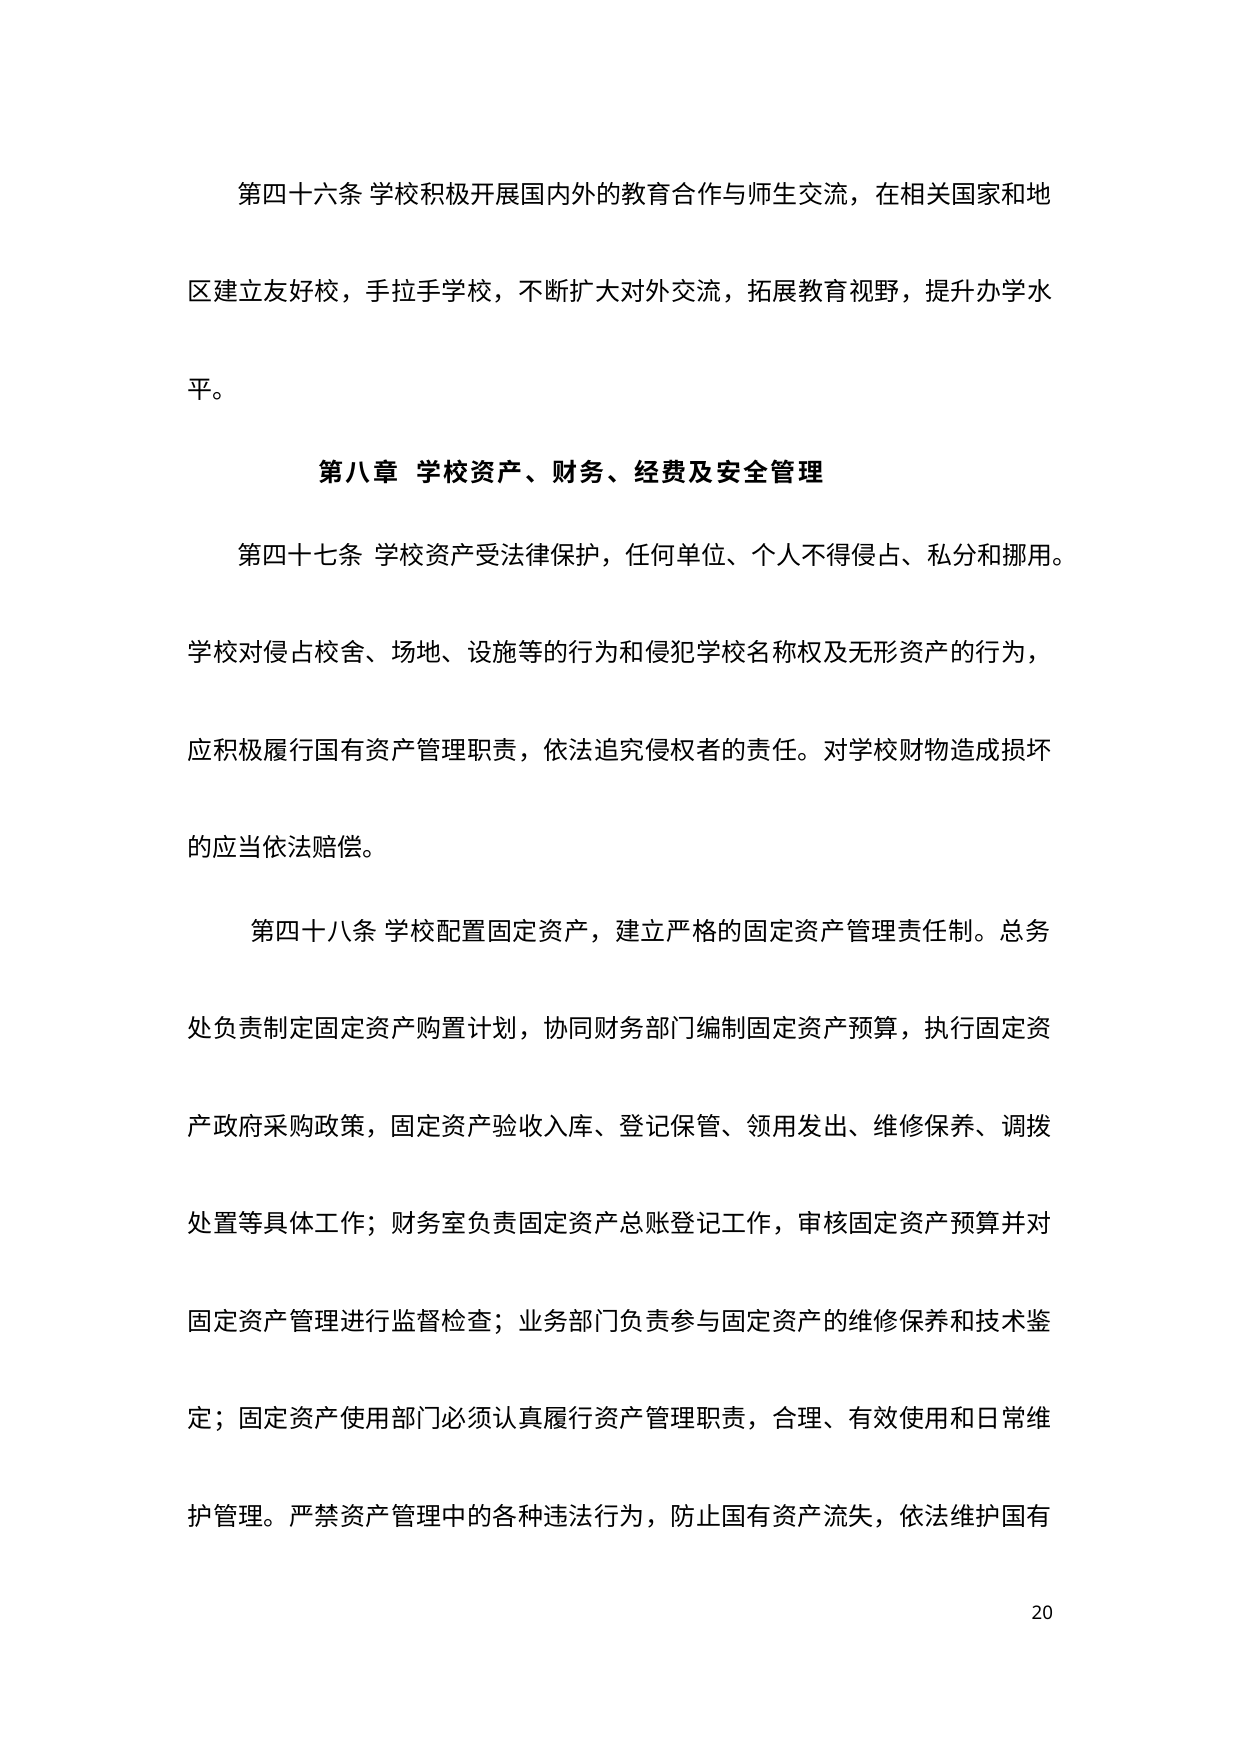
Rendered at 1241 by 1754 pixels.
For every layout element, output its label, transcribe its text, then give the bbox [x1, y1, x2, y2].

text 第八章 学校资产、财务、经费及安全管理 [187, 438, 1053, 503]
text 第四十七条 学校资产受法律保护，任何单位、个人不得侵占、私分和挪用。学校对侵占校舍、场地、设施等的行为和侵犯学校名称权及无形资产的行为，应积极履行国有资产管理职责，依法追究侵权者的责任。对学校财物造成损坏的应当依法赔偿。 [187, 521, 1053, 878]
text 第四十六条 学校积极开展国内外的教育合作与师生交流，在相关国家和地区建立友好校，手拉手学校，不断扩大对外交流，拓展教育视野，提升办学水平。 [187, 160, 1053, 420]
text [187, 897, 1053, 1547]
